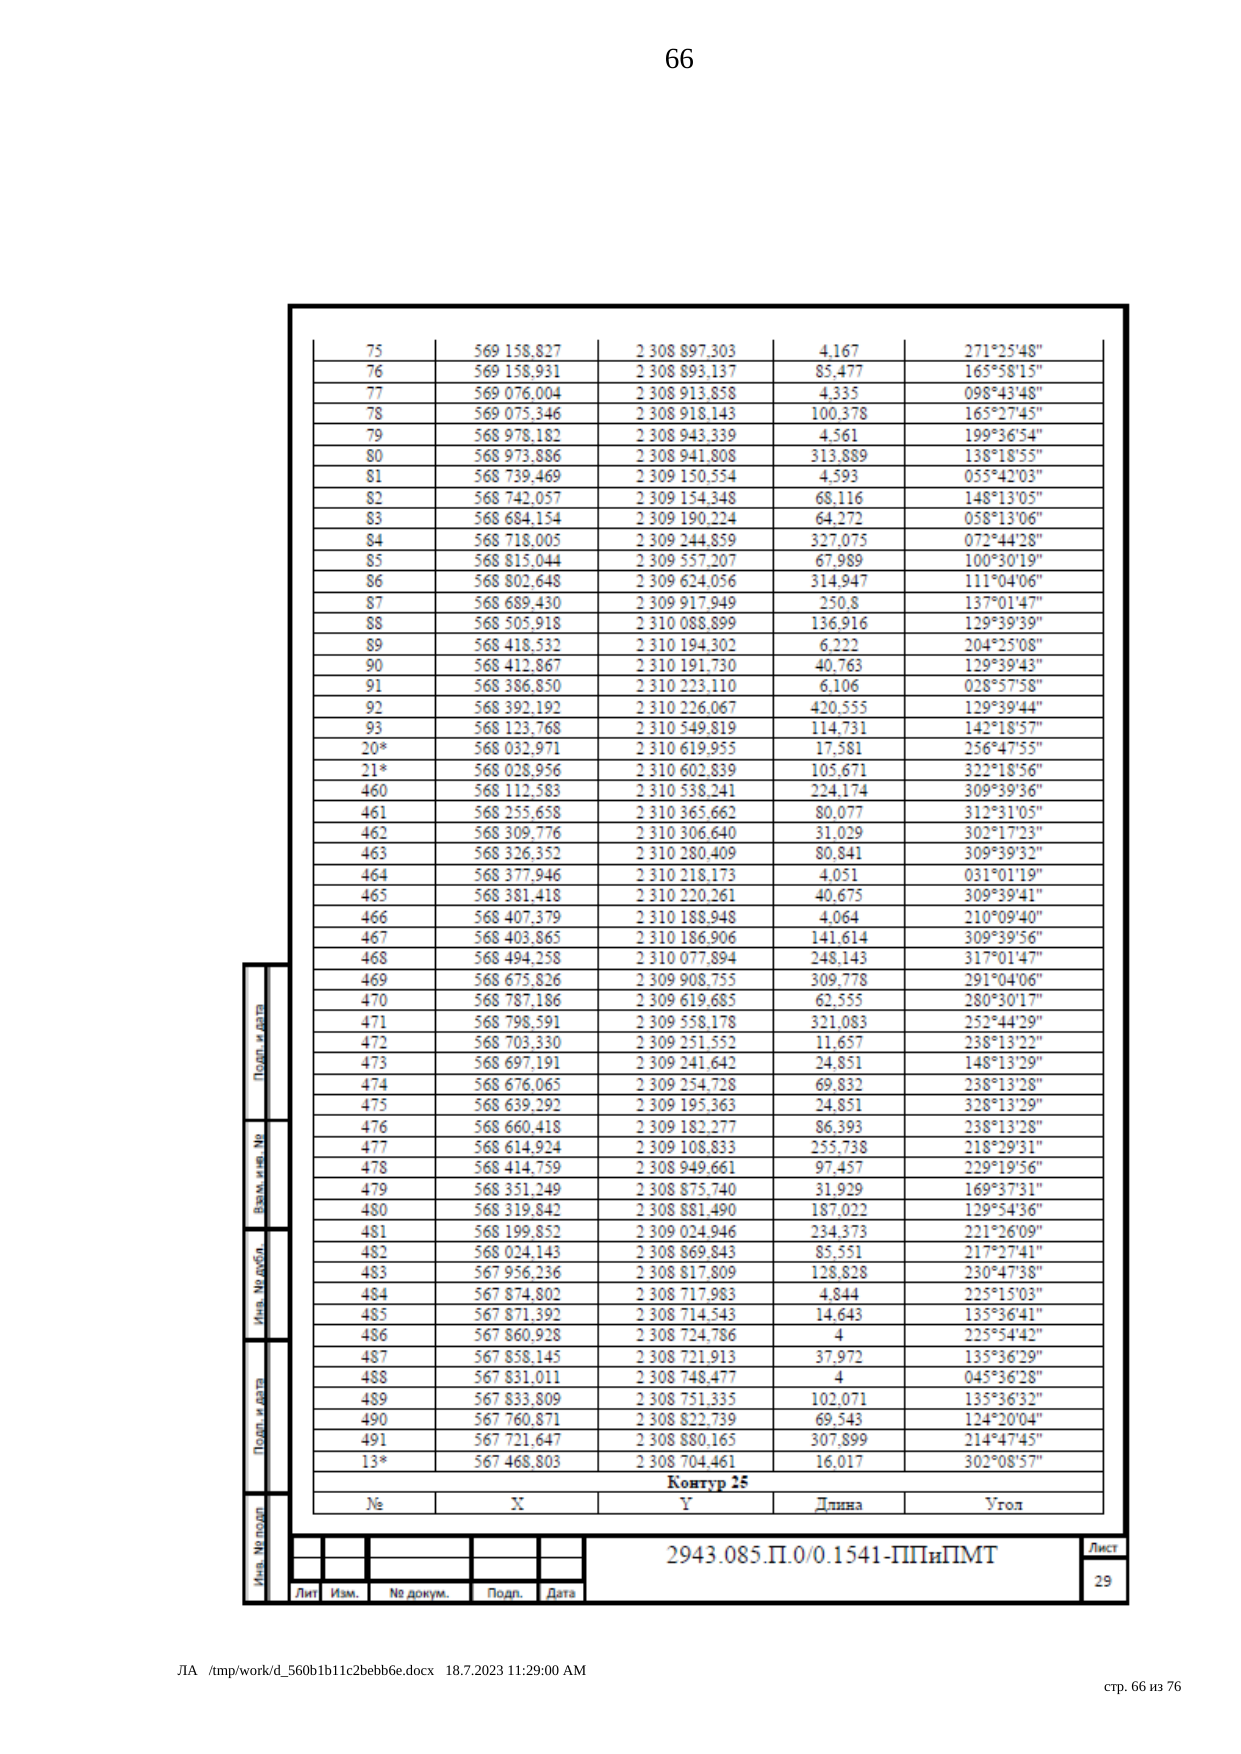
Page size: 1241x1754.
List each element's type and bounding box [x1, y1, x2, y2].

picture [216, 290, 1142, 1615]
